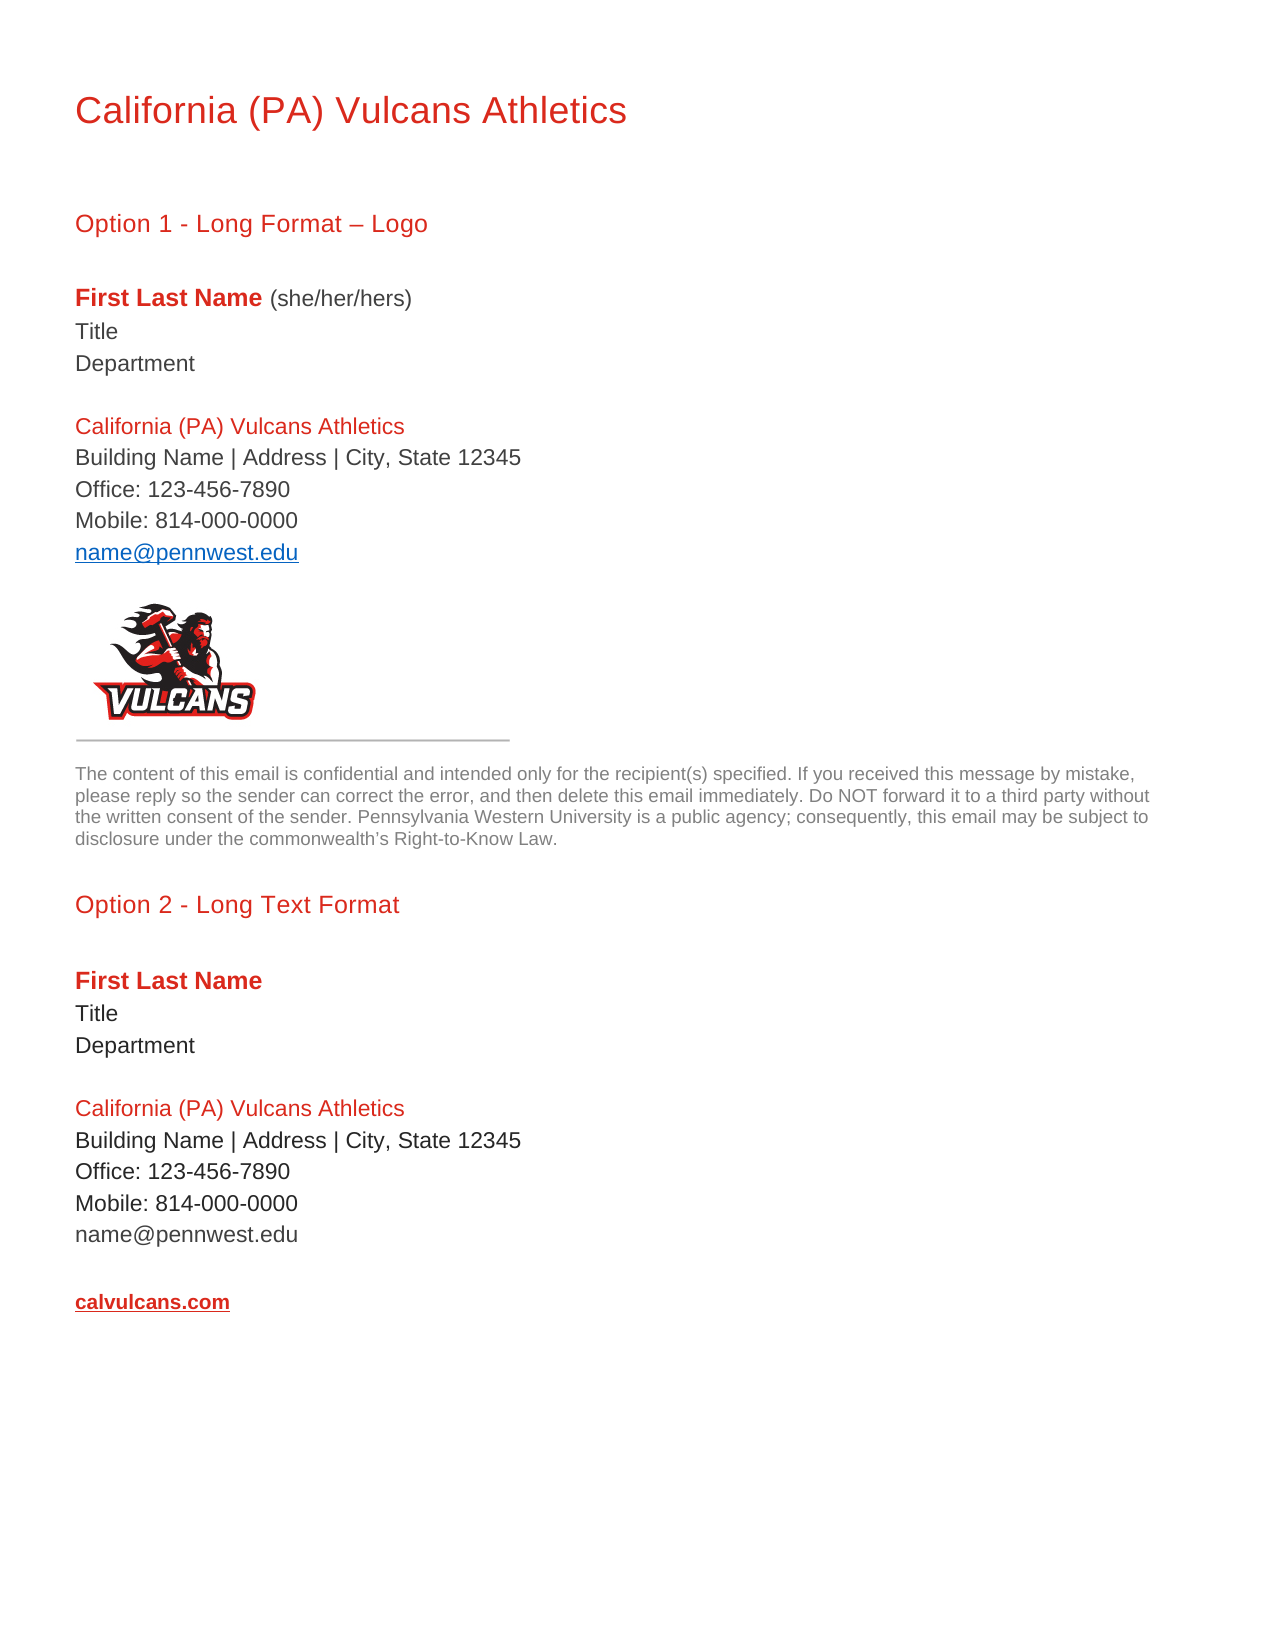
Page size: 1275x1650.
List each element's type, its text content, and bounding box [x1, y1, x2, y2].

text Mobile: 814-000-0000 [75, 1190, 1162, 1216]
text Option 1 - Long Format – Logo [75, 209, 1162, 237]
text name@pennwest.edu [75, 1221, 1162, 1248]
text Office: 123-456-7890 [75, 1158, 1162, 1184]
text First Last Name [75, 966, 1162, 995]
text name@pennwest.edu [75, 539, 1162, 565]
text The content of this email is confidential and intended only for the recipient(s) specified. If you received this message by mistake, please reply so the sender can correct the error, and then delete this email immediately. Do NOT forward it to a third party without the written consent of the sender. Pennsylvania Western University is a public agency; consequently, this email may be subject to disclosure under the commonwealth’s Right-to-Know Law. [75, 763, 1162, 849]
text Option 2 - Long Text Format [75, 889, 1162, 959]
text Mobile: 814-000-0000 [75, 507, 1162, 534]
text Department [75, 349, 1162, 376]
text First Last Name (she/her/hers) [75, 283, 1162, 312]
text California (PA) Vulcans Athletics [75, 1095, 1162, 1121]
picture [75, 591, 511, 742]
text calvulcans.com [75, 1289, 1162, 1313]
text Building Name | Address | City, State 12345 [75, 444, 1162, 471]
text Title [75, 1000, 1162, 1027]
text Title [75, 318, 1162, 344]
text Office: 123-456-7890 [75, 476, 1162, 502]
text Building Name | Address | City, State 12345 [75, 1127, 1162, 1153]
text Department [75, 1032, 1162, 1058]
text California (PA) Vulcans Athletics [75, 413, 1162, 439]
text California (PA) Vulcans Athletics [75, 88, 1162, 131]
